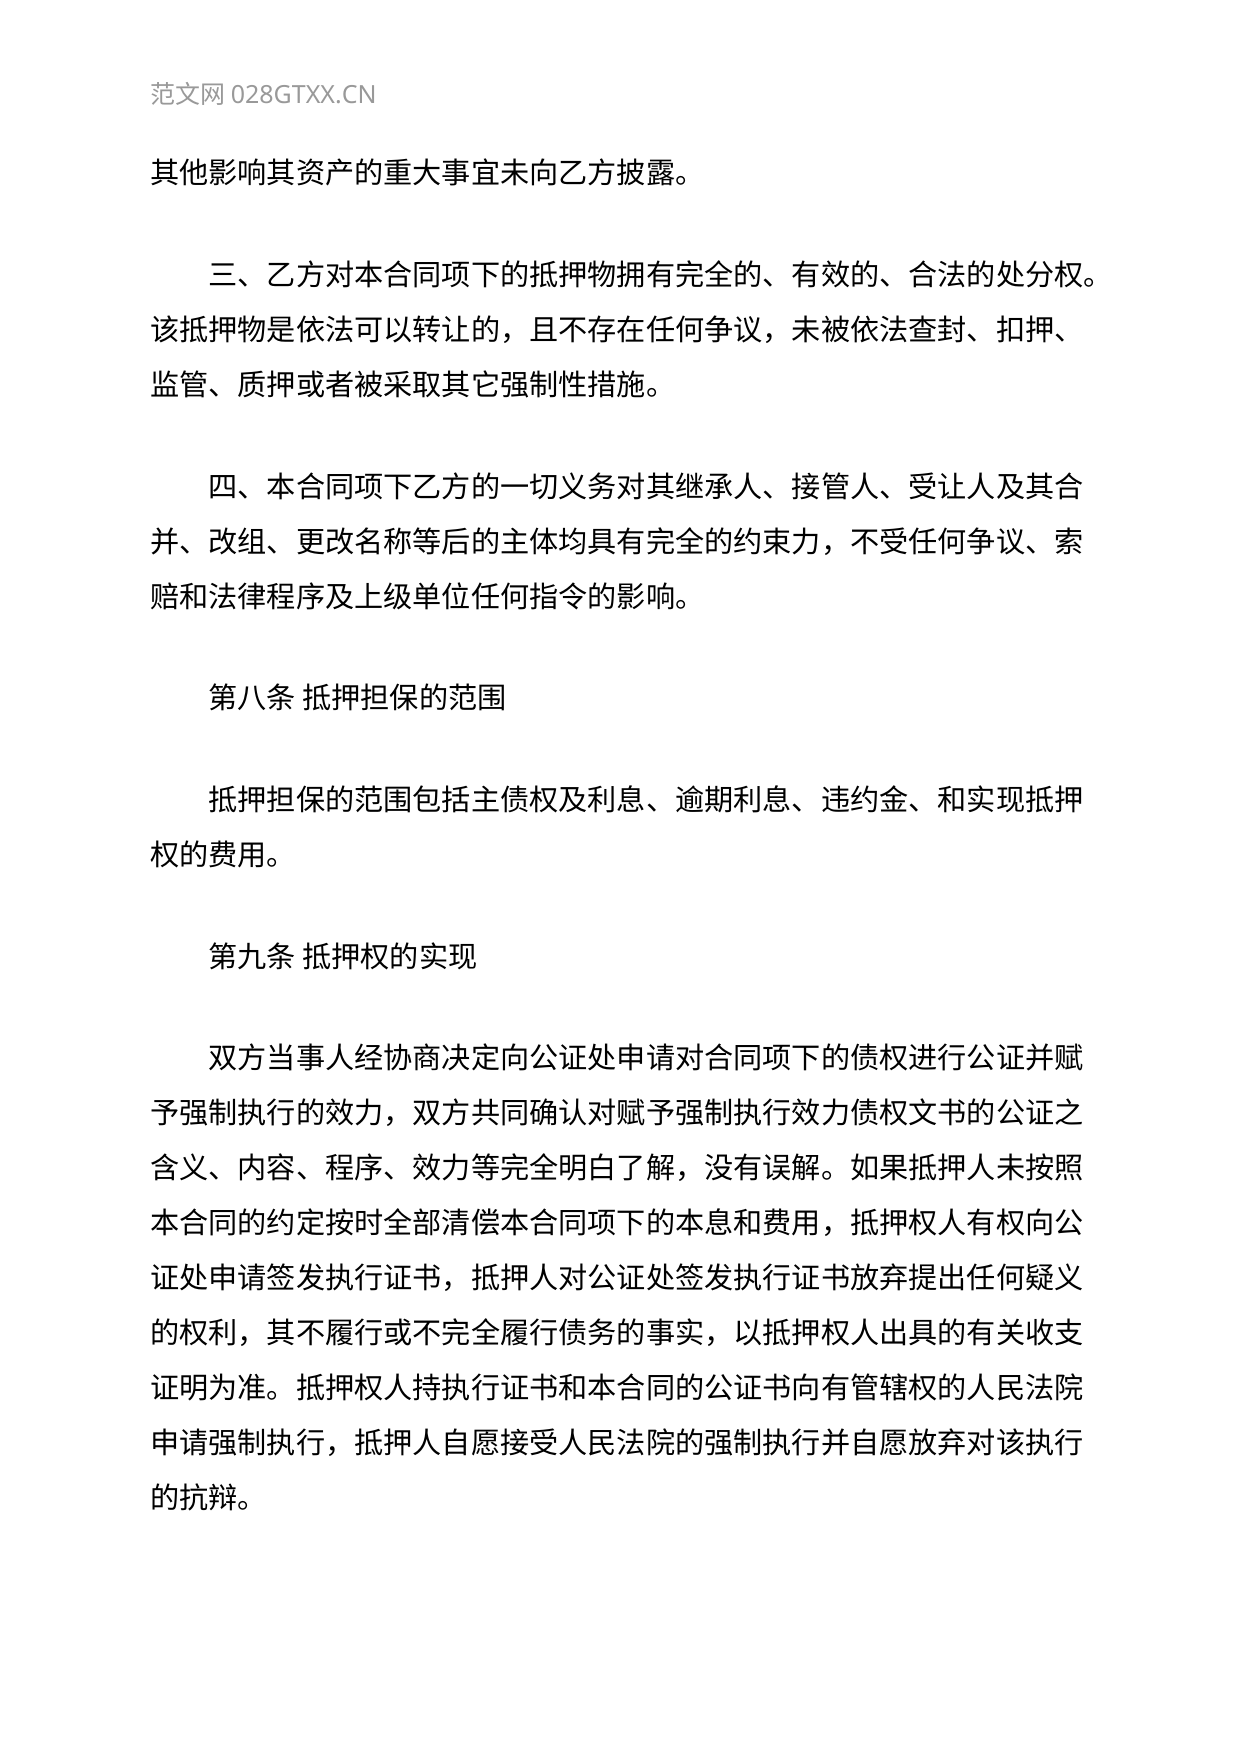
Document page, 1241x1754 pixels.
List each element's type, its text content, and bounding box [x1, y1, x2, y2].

text 第九条 抵押权的实现 [150, 933, 1090, 976]
text 第八条 抵押担保的范围 [150, 675, 1090, 717]
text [150, 150, 1090, 192]
text 四、本合同项下乙方的一切义务对其继承人、接管人、受让人及其合并、改组、更改名称等后的主体均具有完全的约束力，不受任何争议、索赔和法律程序及上级单位任何指令的影响。 [150, 463, 1090, 615]
text 三、乙方对本合同项下的抵押物拥有完全的、有效的、合法的处分权。该抵押物是依法可以转让的，且不存在任何争议，未被依法查封、扣押、监管、质押或者被采取其它强制性措施。 [150, 252, 1090, 404]
text 双方当事人经协商决定向公证处申请对合同项下的债权进行公证并赋予强制执行的效力，双方共同确认对赋予强制执行效力债权文书的公证之含义、内容、程序、效力等完全明白了解，没有误解。如果抵押人未按照本合同的约定按时全部清偿本合同项下的本息和费用，抵押权人有权向公证处申请签发执行证书，抵押人对公证处签发执行证书放弃提出任何疑义的权利，其不履行或不完全履行债务的事实，以抵押权人出具的有关收支证明为准。抵押权人持执行证书和本合同的公证书向有管辖权的人民法院申请强制执行，抵押人自愿接受人民法院的强制执行并自愿放弃对该执行的抗辩。 [150, 1035, 1090, 1517]
text 抵押担保的范围包括主债权及利息、逾期利息、违约金、和实现抵押权的费用。 [150, 777, 1090, 874]
